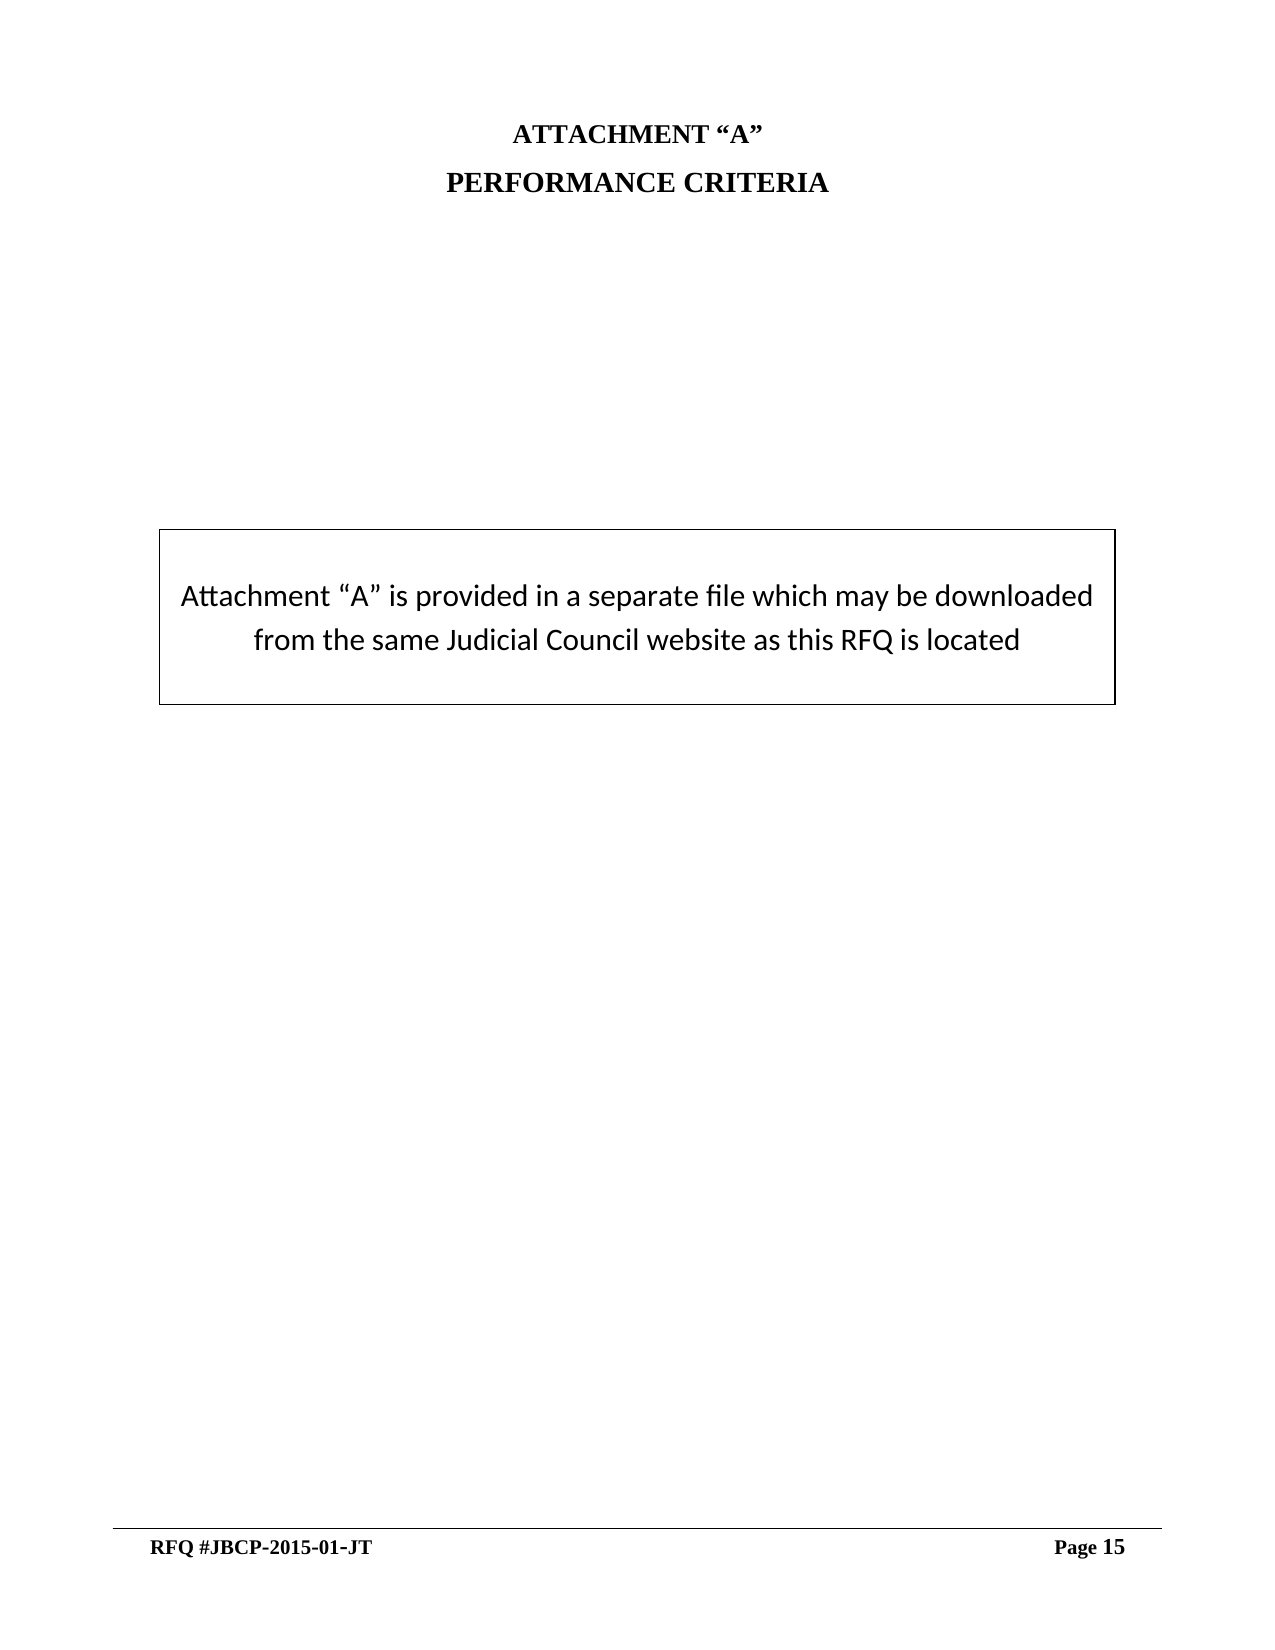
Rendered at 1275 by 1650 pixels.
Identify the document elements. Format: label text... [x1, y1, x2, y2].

text PERFORMANCE CRITERIA [112, 165, 1162, 199]
text ATTACHMENT “A” [112, 119, 1162, 150]
list Attachment “A” is provided in a separate file which may be downloaded from the same Judicial Council website as this RFQ is located [160, 573, 1114, 658]
